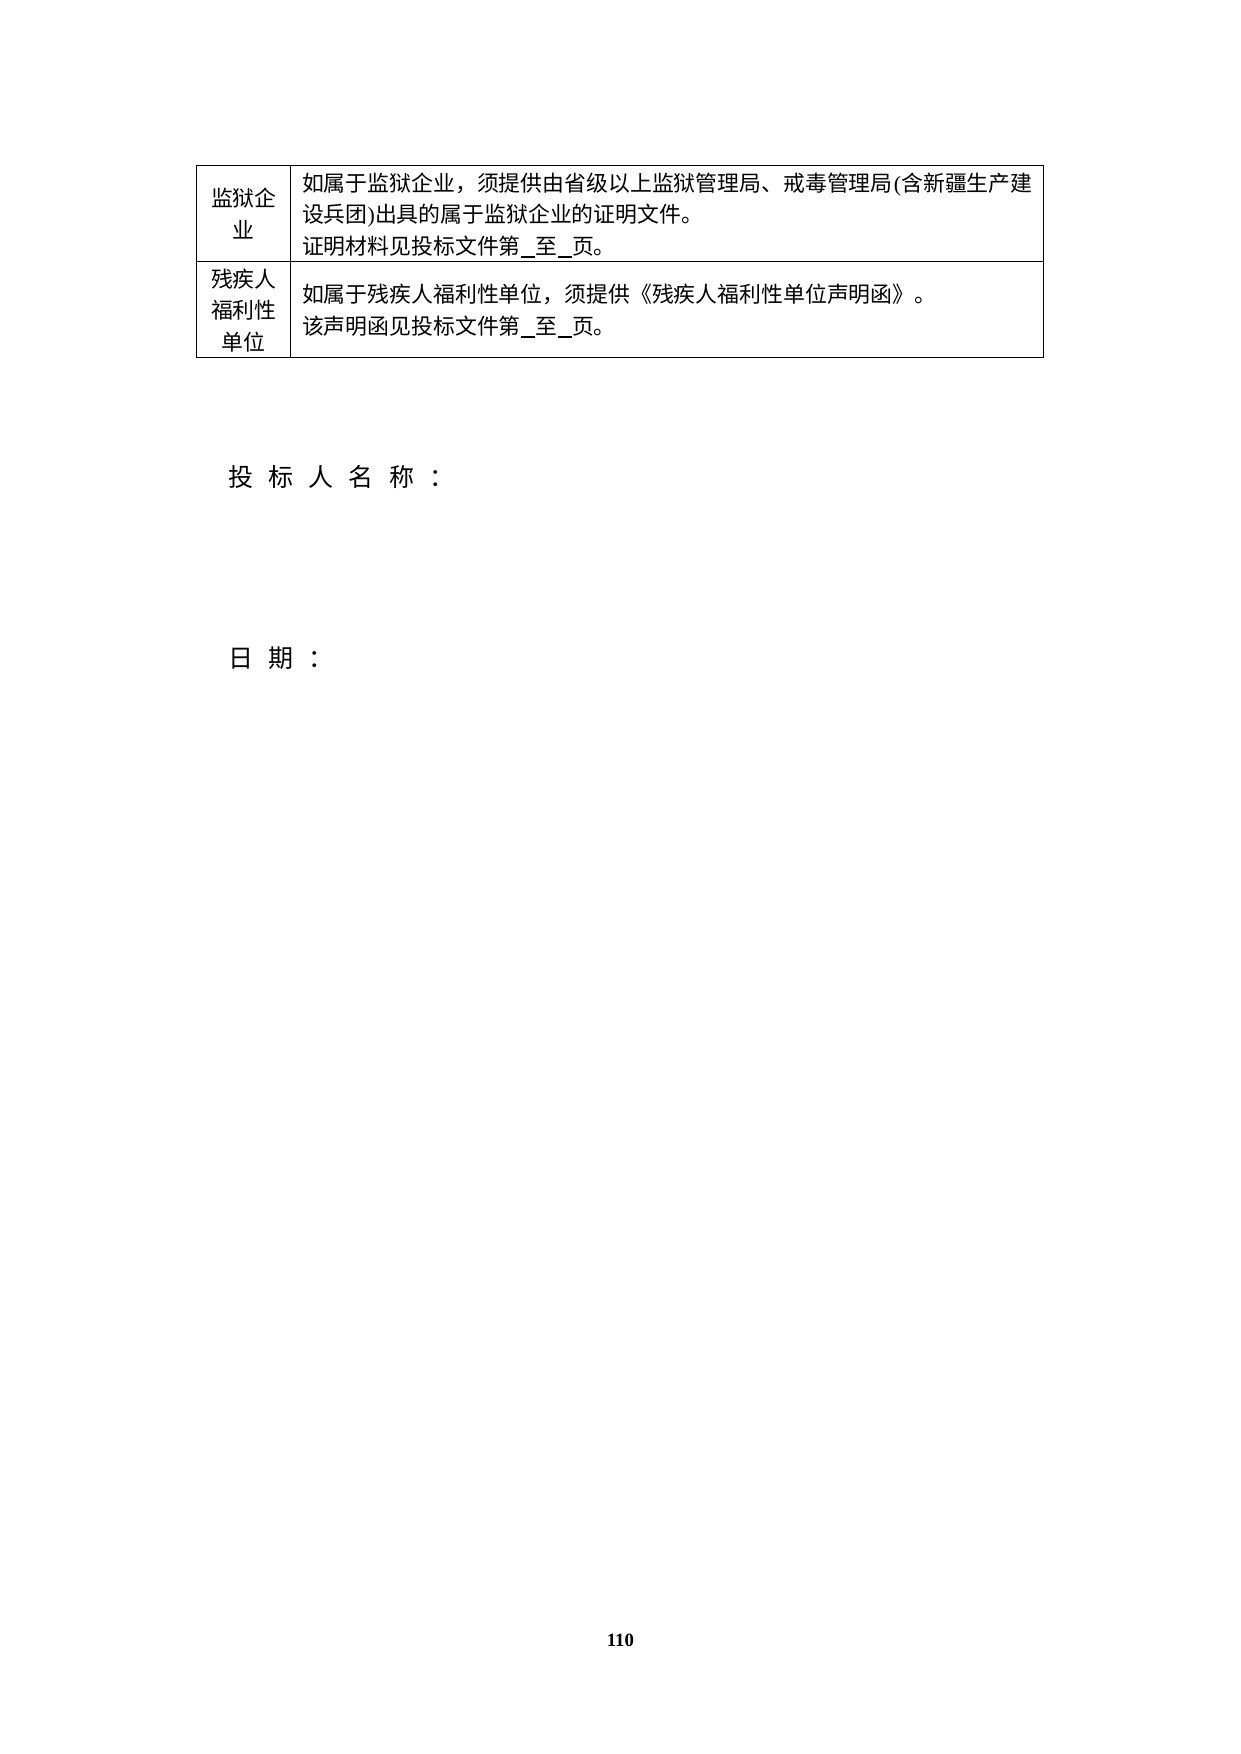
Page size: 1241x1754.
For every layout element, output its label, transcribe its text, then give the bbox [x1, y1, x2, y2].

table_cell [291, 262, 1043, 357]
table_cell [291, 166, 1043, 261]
text 日期： [188, 567, 1043, 686]
text 投标人名称： [188, 446, 1043, 505]
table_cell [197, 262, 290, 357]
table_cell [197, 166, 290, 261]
